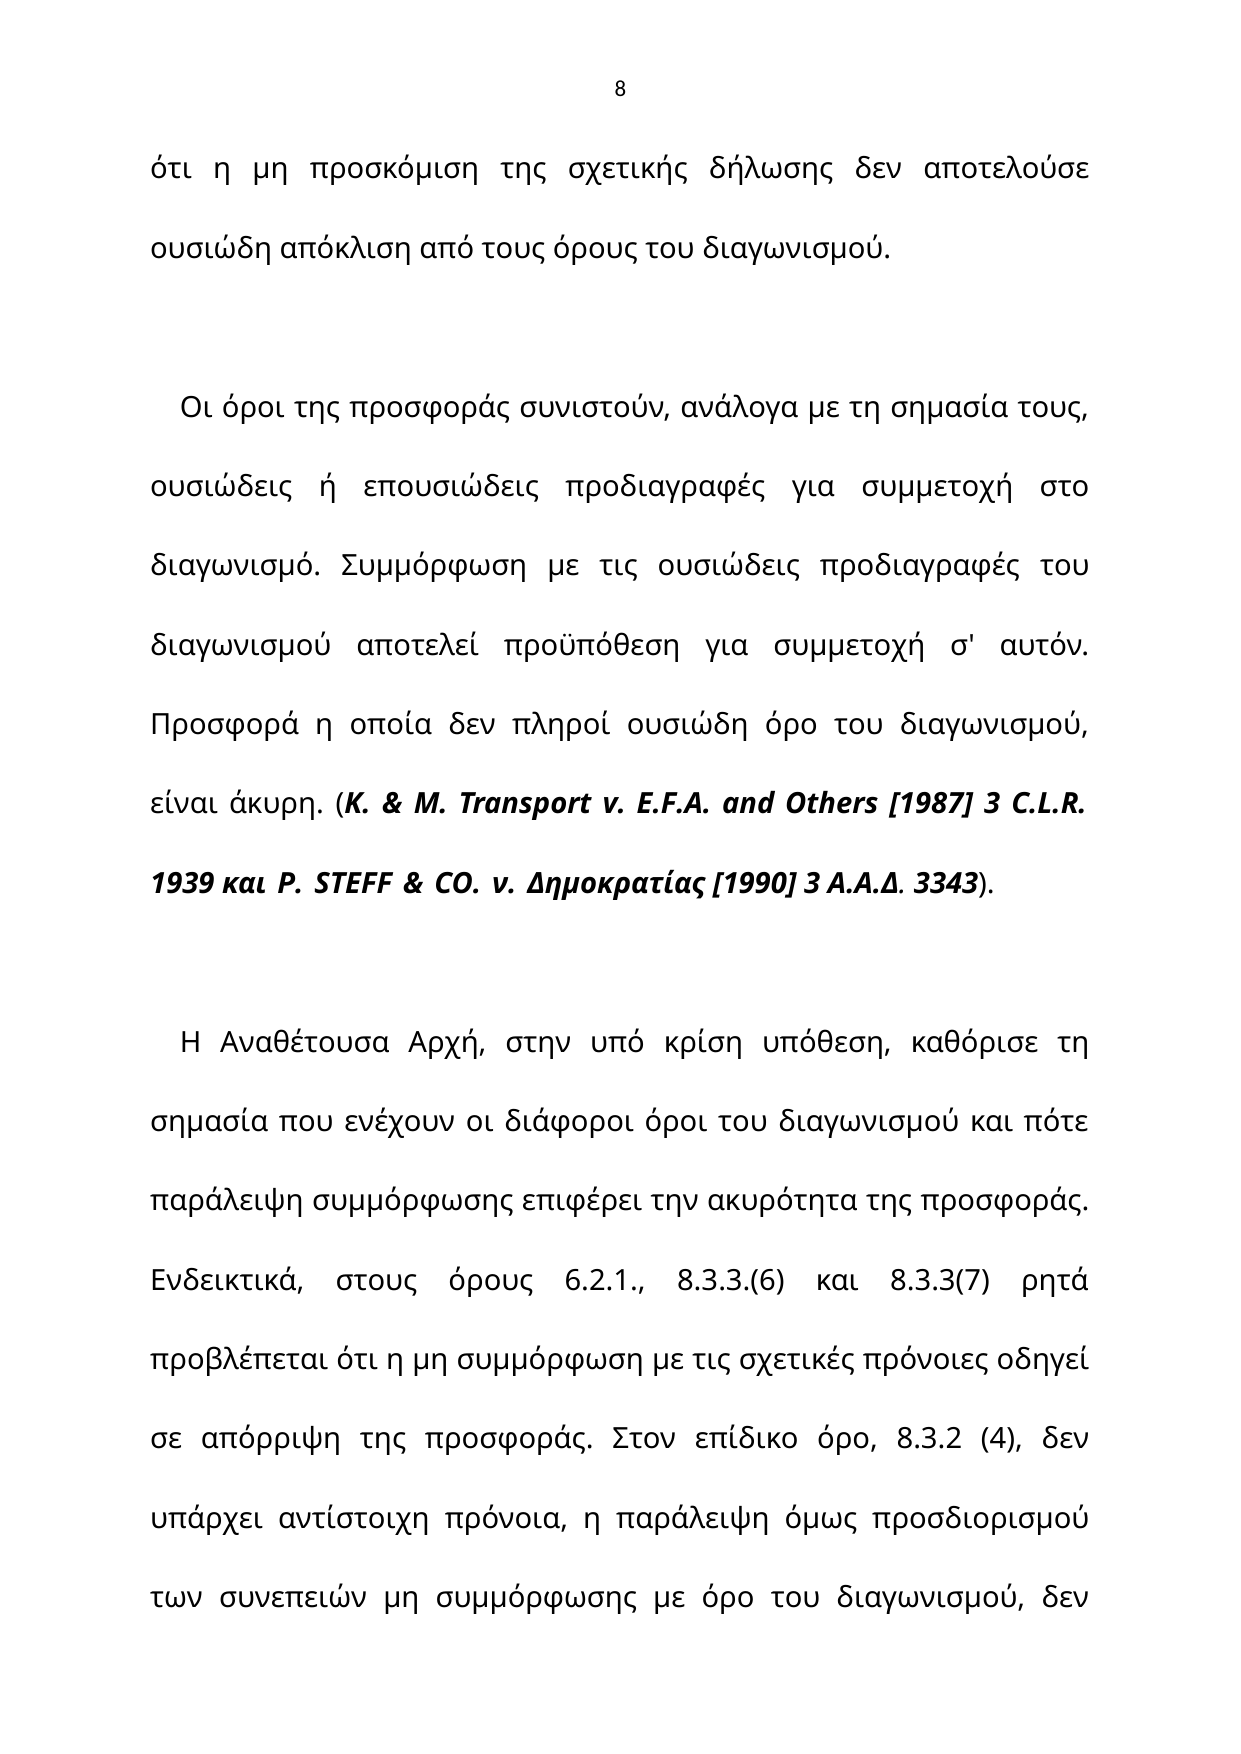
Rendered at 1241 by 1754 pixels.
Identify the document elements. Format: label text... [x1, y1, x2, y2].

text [150, 1021, 1090, 1616]
text Οι όροι της προσφοράς συνιστούν, ανάλογα με τη σημασία τους, ουσιώδεις ή επουσιώδεις προδιαγραφές για συμμετοχή στο διαγωνισμό. Συμμόρφωση με τις ουσιώδεις προδιαγραφές του διαγωνισμού αποτελεί προϋπόθεση για συμμετοχή σ' αυτόν. Προσφορά η οποία δεν πληροί ουσιώδη όρο του διαγωνισμού, είναι άκυρη. (Κ. & Μ. Transport v. E.F.A. and Others [1987] 3 C.L.R. 1939 και P. STEFF & CO. ν. Δημοκρατίας [1990] 3 Α.Α.Δ. 3343). [150, 386, 1090, 902]
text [150, 148, 1090, 267]
